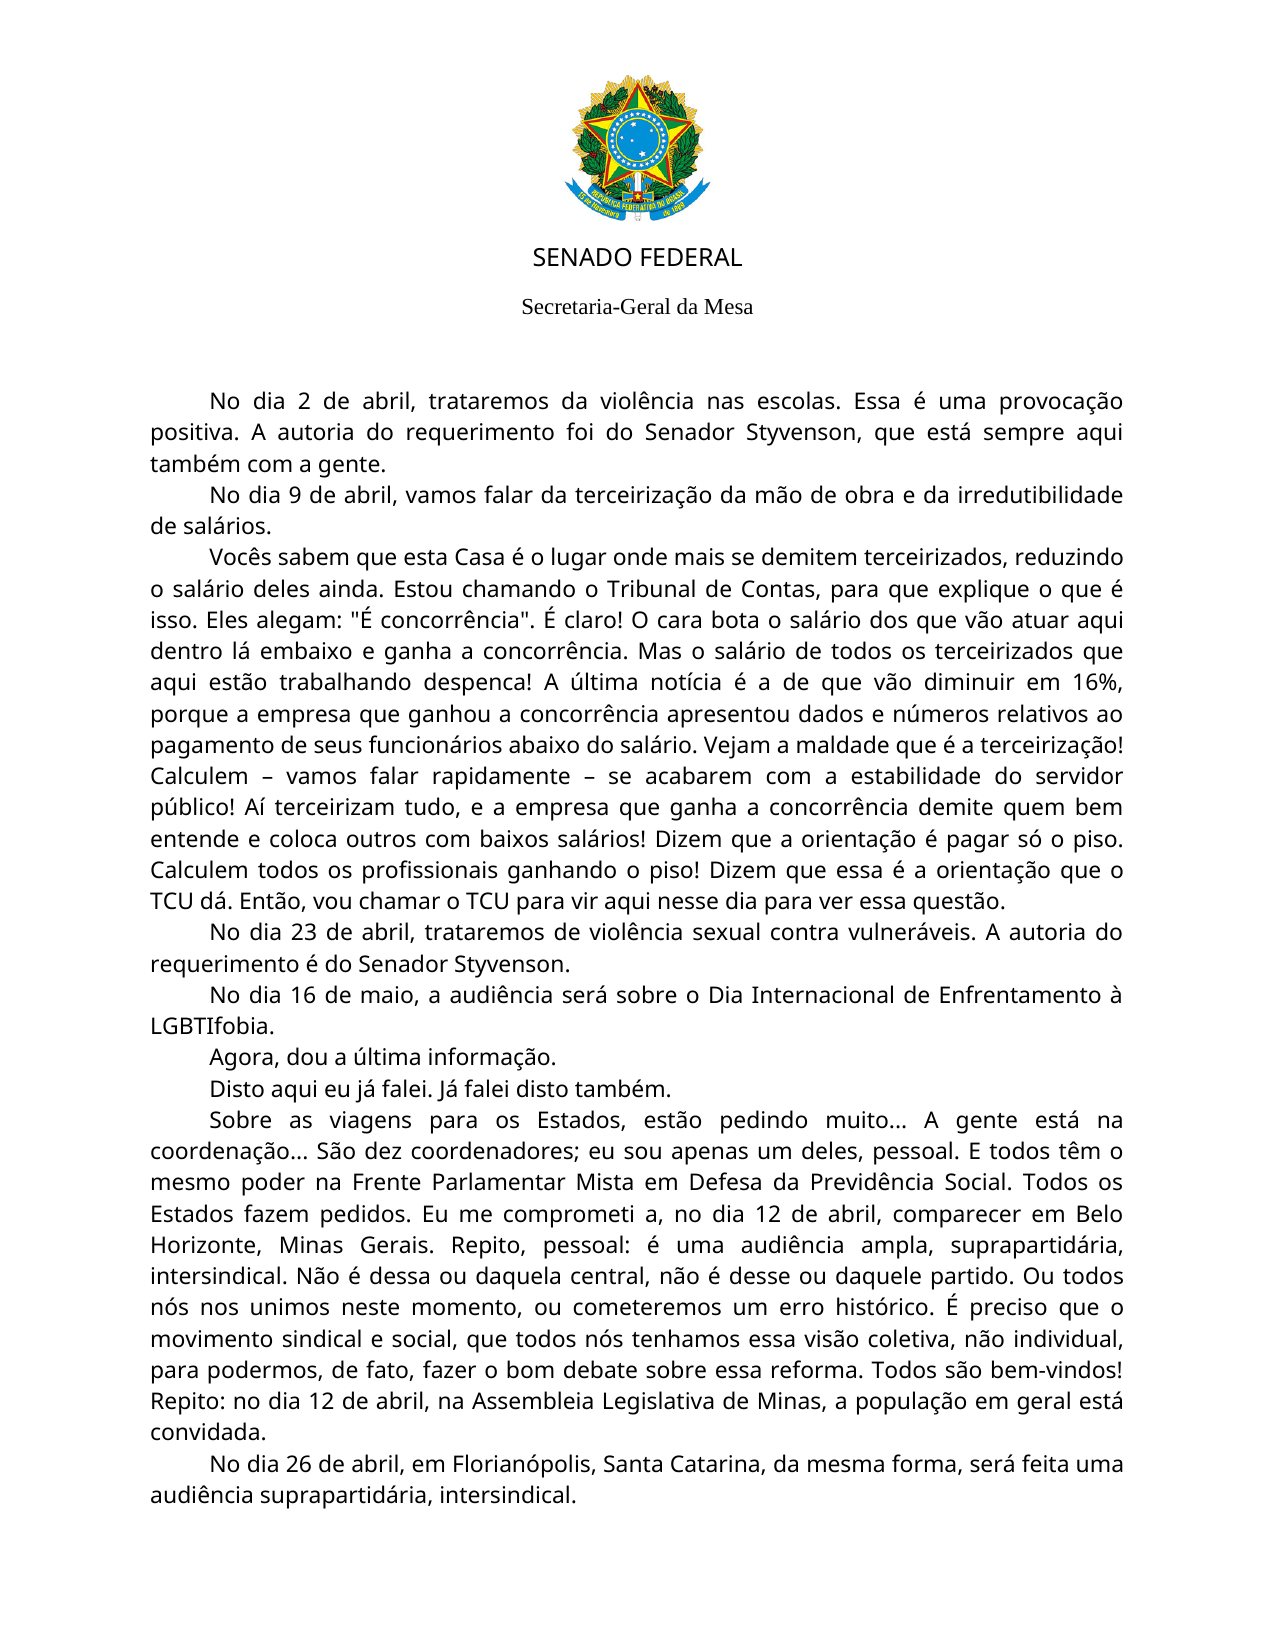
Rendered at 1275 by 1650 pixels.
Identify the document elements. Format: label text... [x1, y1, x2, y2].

picture [564, 75, 711, 221]
text Agora, dou a última informação. [150, 1041, 1125, 1072]
text No dia 23 de abril, trataremos de violência sexual contra vulneráveis. A autoria do requerimento é do Senador Styvenson. [150, 916, 1125, 979]
text No dia 26 de abril, em Florianópolis, Santa Catarina, da mesma forma, será feita uma audiência suprapartidária, intersindical. [150, 1447, 1125, 1510]
text No dia 2 de abril, trataremos da violência nas escolas. Essa é uma provocação positiva. A autoria do requerimento foi do Senador Styvenson, que está sempre aqui também com a gente. [150, 385, 1125, 479]
text Vocês sabem que esta Casa é o lugar onde mais se demitem terceirizados, reduzindo o salário deles ainda. Estou chamando o Tribunal de Contas, para que explique o que é isso. Eles alegam: "É concorrência". É claro! O cara bota o salário dos que vão atuar aqui dentro lá embaixo e ganha a concorrência. Mas o salário de todos os terceirizados que aqui estão trabalhando despenca! A última notícia é a de que vão diminuir em 16%, porque a empresa que ganhou a concorrência apresentou dados e números relativos ao pagamento de seus funcionários abaixo do salário. Vejam a maldade que é a terceirização! Calculem – vamos falar rapidamente – se acabarem com a estabilidade do servidor público! Aí terceirizam tudo, e a empresa que ganha a concorrência demite quem bem entende e coloca outros com baixos salários! Dizem que a orientação é pagar só o piso. Calculem todos os profissionais ganhando o piso! Dizem que essa é a orientação que o TCU dá. Então, vou chamar o TCU para vir aqui nesse dia para ver essa questão. [150, 541, 1125, 916]
text No dia 16 de maio, a audiência será sobre o Dia Internacional de Enfrentamento à LGBTIfobia. [150, 979, 1125, 1041]
text Disto aqui eu já falei. Já falei disto também. [150, 1072, 1125, 1104]
text No dia 9 de abril, vamos falar da terceirização da mão de obra e da irredutibilidade de salários. [150, 479, 1125, 541]
text Sobre as viagens para os Estados, estão pedindo muito... A gente está na coordenação... São dez coordenadores; eu sou apenas um deles, pessoal. E todos têm o mesmo poder na Frente Parlamentar Mista em Defesa da Previdência Social. Todos os Estados fazem pedidos. Eu me comprometi a, no dia 12 de abril, comparecer em Belo Horizonte, Minas Gerais. Repito, pessoal: é uma audiência ampla, suprapartidária, intersindical. Não é dessa ou daquela central, não é desse ou daquele partido. Ou todos nós nos unimos neste momento, ou cometeremos um erro histórico. É preciso que o movimento sindical e social, que todos nós tenhamos essa visão coletiva, não individual, para podermos, de fato, fazer o bom debate sobre essa reforma. Todos são bem-vindos! Repito: no dia 12 de abril, na Assembleia Legislativa de Minas, a população em geral está convidada. [150, 1104, 1125, 1447]
